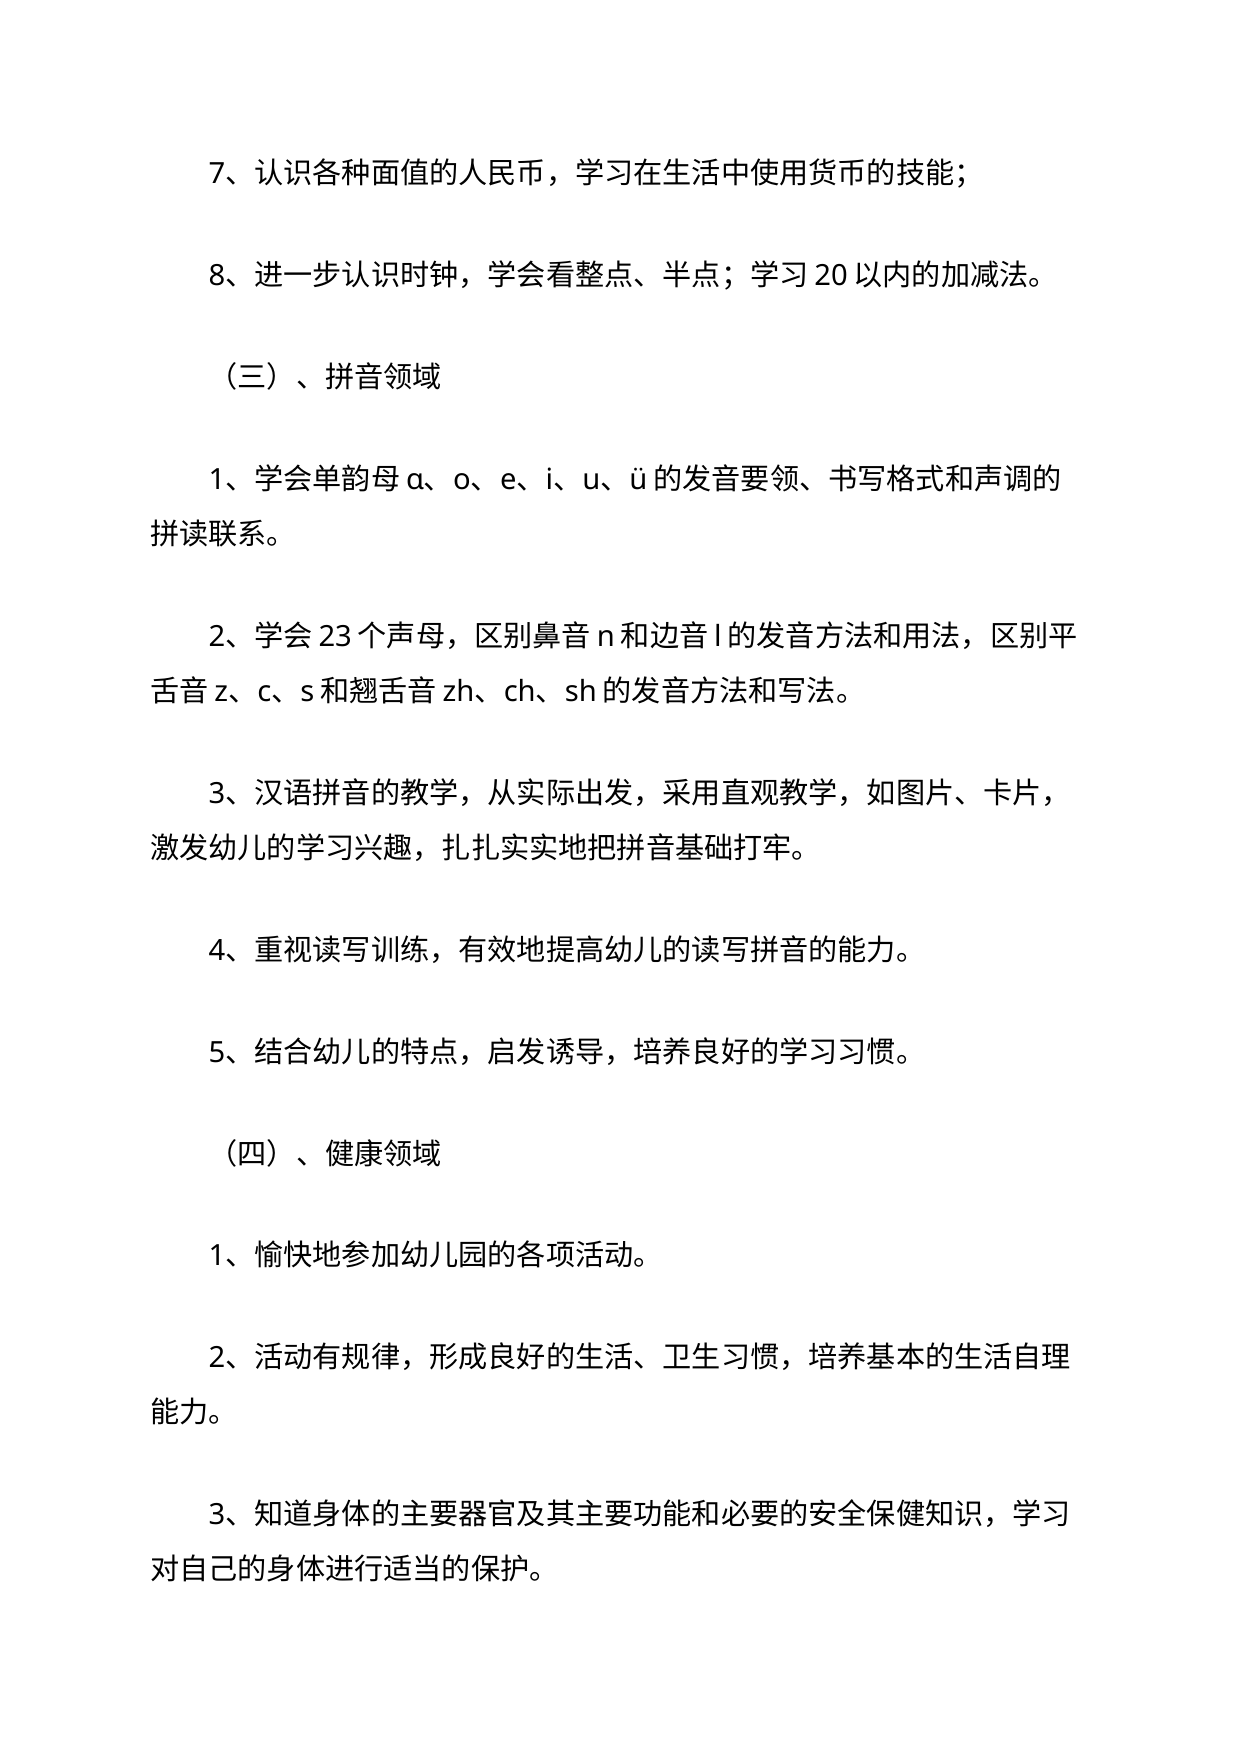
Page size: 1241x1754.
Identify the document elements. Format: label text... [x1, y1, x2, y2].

text 2、活动有规律，形成良好的生活、卫生习惯，培养基本的生活自理能力。 [150, 1334, 1090, 1431]
text 5、结合幼儿的特点，启发诱导，培养良好的学习习惯。 [150, 1028, 1090, 1071]
text 1、学会单韵母ɑ、o、e、i、u、ü的发音要领、书写格式和声调的拼读联系。 [150, 456, 1090, 553]
text （四）、健康领域 [150, 1130, 1090, 1172]
text 8、进一步认识时钟，学会看整点、半点；学习20以内的加减法。 [150, 252, 1090, 294]
text 4、重视读写训练，有效地提高幼儿的读写拼音的能力。 [150, 926, 1090, 969]
text （三）、拼音领域 [150, 354, 1090, 396]
text 3、汉语拼音的教学，从实际出发，采用直观教学，如图片、卡片，激发幼儿的学习兴趣，扎扎实实地把拼音基础打牢。 [150, 769, 1090, 867]
text 7、认识各种面值的人民币，学习在生活中使用货币的技能； [150, 150, 1090, 192]
text 3、知道身体的主要器官及其主要功能和必要的安全保健知识，学习对自己的身体进行适当的保护。 [150, 1491, 1090, 1588]
text 2、学会23个声母，区别鼻音n和边音l的发音方法和用法，区别平舌音z、c、s和翘舌音zh、ch、sh的发音方法和写法。 [150, 612, 1090, 710]
text 1、愉快地参加幼儿园的各项活动。 [150, 1232, 1090, 1274]
